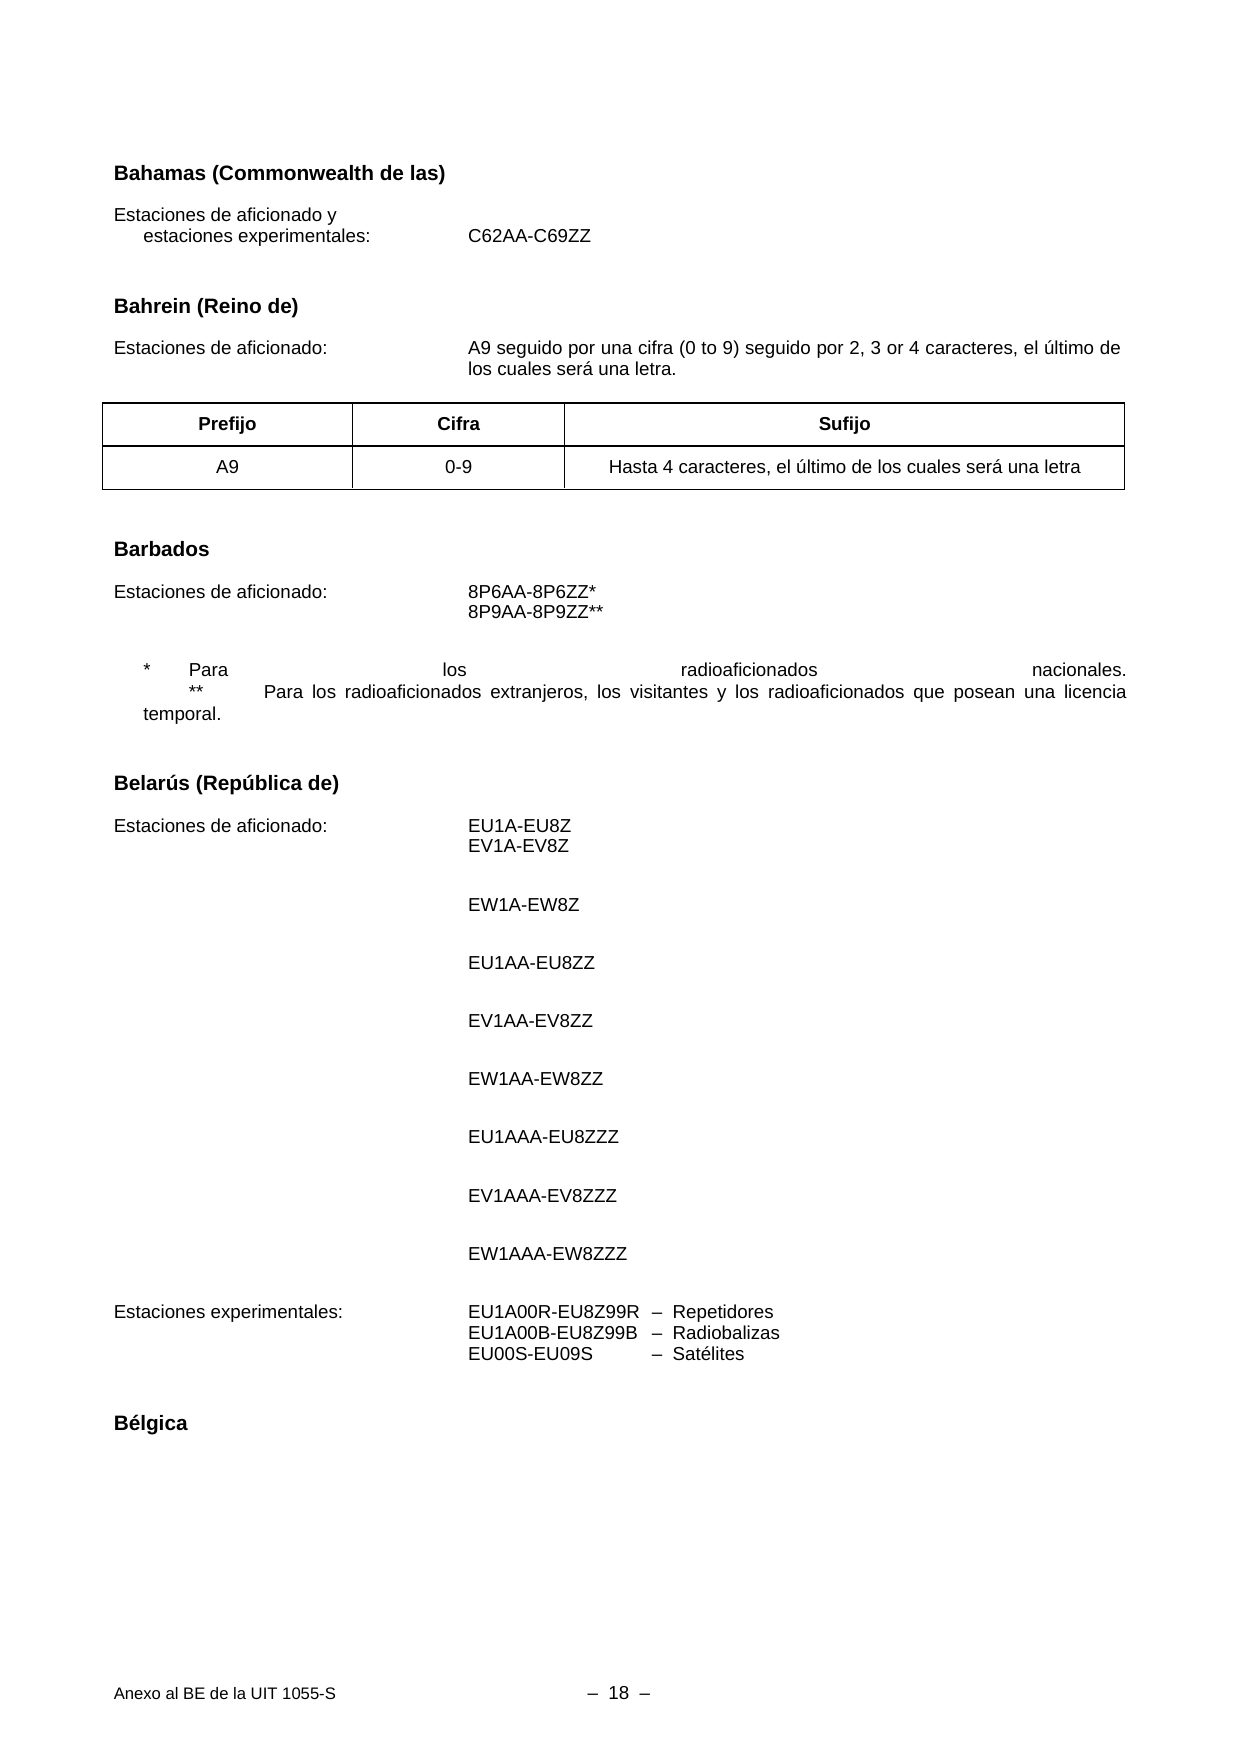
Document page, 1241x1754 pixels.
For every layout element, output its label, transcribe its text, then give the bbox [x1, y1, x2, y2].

table_cell A9 [103, 447, 352, 488]
text EU1AA-EU8ZZ [113, 953, 1127, 973]
text Bahrein (Reino de) [113, 296, 1127, 317]
text Estaciones de aficionado: 8P6AA-8P6ZZ* 8P9AA-8P9ZZ** [113, 582, 1127, 623]
text Bélgica [113, 1414, 1127, 1435]
text EV1A-EV8Z [113, 836, 1127, 857]
table_header Prefijo [103, 404, 352, 445]
text Belarús (República de) [113, 774, 1127, 794]
table_cell 0-9 [353, 447, 564, 488]
text Estaciones de aficionado y estaciones experimentales: C62AA-C69ZZ [113, 205, 1127, 246]
text Estaciones de aficionado: EU1A-EU8Z [113, 815, 1127, 836]
text Estaciones experimentales: EU1A00R-EU8Z99R – Repetidores EU1A00B-EU8Z99B – Radiobalizas EU00S-EU09S – Satélites [113, 1302, 1127, 1364]
text Bahamas (Commonwealth de las) [113, 163, 1127, 184]
text EV1AAA-EV8ZZZ [113, 1186, 1127, 1206]
table_cell Hasta 4 caracteres, el último de los cuales será una letra [565, 447, 1124, 488]
text EU1AAA-EU8ZZZ [113, 1127, 1127, 1148]
text EV1AA-EV8ZZ [113, 1011, 1127, 1032]
table_header Cifra [353, 404, 564, 445]
text EW1AA-EW8ZZ [113, 1069, 1127, 1090]
table_header Sufijo [565, 404, 1124, 445]
text Estaciones de aficionado: A9 seguido por una cifra (0 to 9) seguido por 2, 3 or 4 caracteres, el último de los cuales será una letra. [113, 338, 1127, 379]
text EW1A-EW8Z [113, 894, 1127, 915]
text EW1AAA-EW8ZZZ [113, 1244, 1127, 1264]
text * Para los radioaficionados nacionales. ** Para los radioaficionados extranjeros, los visitantes y los radioaficionados que posean una licencia temporal. [113, 659, 1127, 724]
text Barbados [113, 540, 1127, 561]
